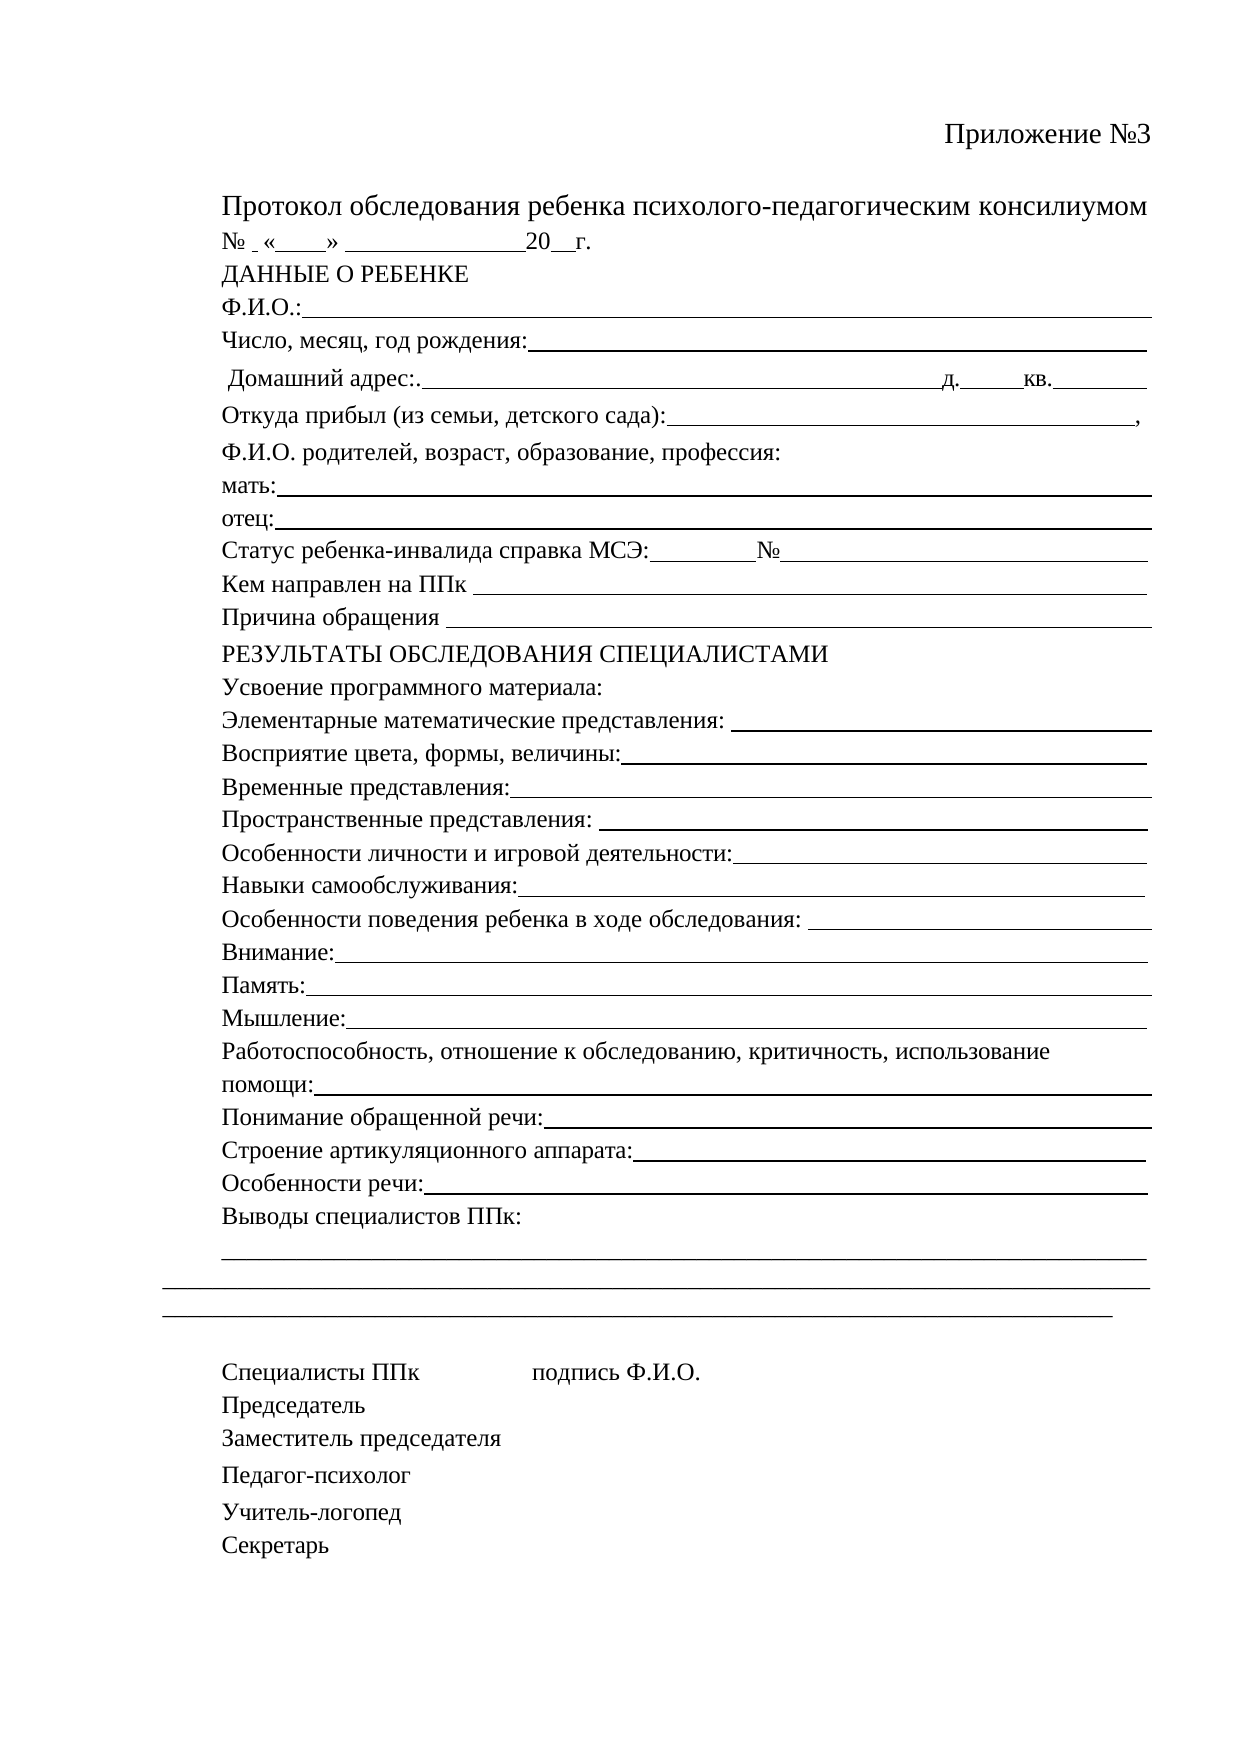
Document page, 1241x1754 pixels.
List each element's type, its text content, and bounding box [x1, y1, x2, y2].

list Мышление: [221, 1003, 1151, 1032]
text Откуда прибыл (из семьи, детского сада): , [162, 400, 1151, 429]
list Причина обращения [221, 602, 1151, 631]
text помощи: [162, 1069, 1151, 1098]
text мать: [162, 470, 1151, 499]
text Число, месяц, год рождения: [162, 325, 1151, 354]
list Работоспособность, отношение к обследованию, критичность, использование [221, 1036, 1151, 1065]
text _____________________________________________________________________________________________________________________________________________________________________________________________________________________________________ [162, 1234, 1151, 1320]
list Особенности поведения ребенка в ходе обследования: [221, 904, 1151, 933]
text ДАННЫЕ О РЕБЕНКЕ [162, 259, 1151, 288]
list Особенности речи: Выводы специалистов ППк: [221, 1168, 1151, 1230]
list РЕЗУЛЬТАТЫ ОБСЛЕДОВАНИЯ СПЕЦИАЛИСТАМИ [221, 639, 1151, 668]
list Строение артикуляционного аппарата: [221, 1135, 1151, 1164]
text Приложение №3 [162, 116, 1151, 149]
text Протокол обследования ребенка психолого-педагогическим консилиумом [162, 188, 1151, 221]
list Пространственные представления: [221, 804, 1151, 833]
list Понимание обращенной речи: [221, 1102, 1151, 1131]
text № « » 20 г. [162, 226, 1151, 255]
list Навыки самообслуживания: [221, 871, 1151, 899]
list Кем направлен на ППк [221, 569, 1151, 598]
list Восприятие цвета, формы, величины: [221, 738, 1151, 767]
list Особенности личности и игровой деятельности: [221, 838, 1151, 866]
text Ф.И.О. родителей, возраст, образование, профессия: [162, 437, 1151, 466]
text Специалисты ППк подпись Ф.И.О. [162, 1357, 1151, 1385]
list Память: [221, 970, 1151, 999]
text Педагог-психолог [162, 1460, 1151, 1489]
text Учитель-логопед [162, 1497, 1151, 1526]
text Ф.И.О.: [162, 292, 1151, 321]
text Домашний адрес:. д. кв. [162, 363, 1151, 391]
list Элементарные математические представления: [221, 705, 1151, 734]
list Статус ребенка-инвалида справка МСЭ: № [221, 536, 1151, 565]
text Секретарь [162, 1530, 1151, 1559]
text Председатель [162, 1390, 1151, 1418]
text Усвоение программного материала: [162, 672, 1151, 701]
list Внимание: [221, 937, 1151, 966]
text Заместитель председателя [162, 1423, 1151, 1452]
list Временные представления: [221, 772, 1151, 800]
text отец: [162, 503, 1151, 532]
